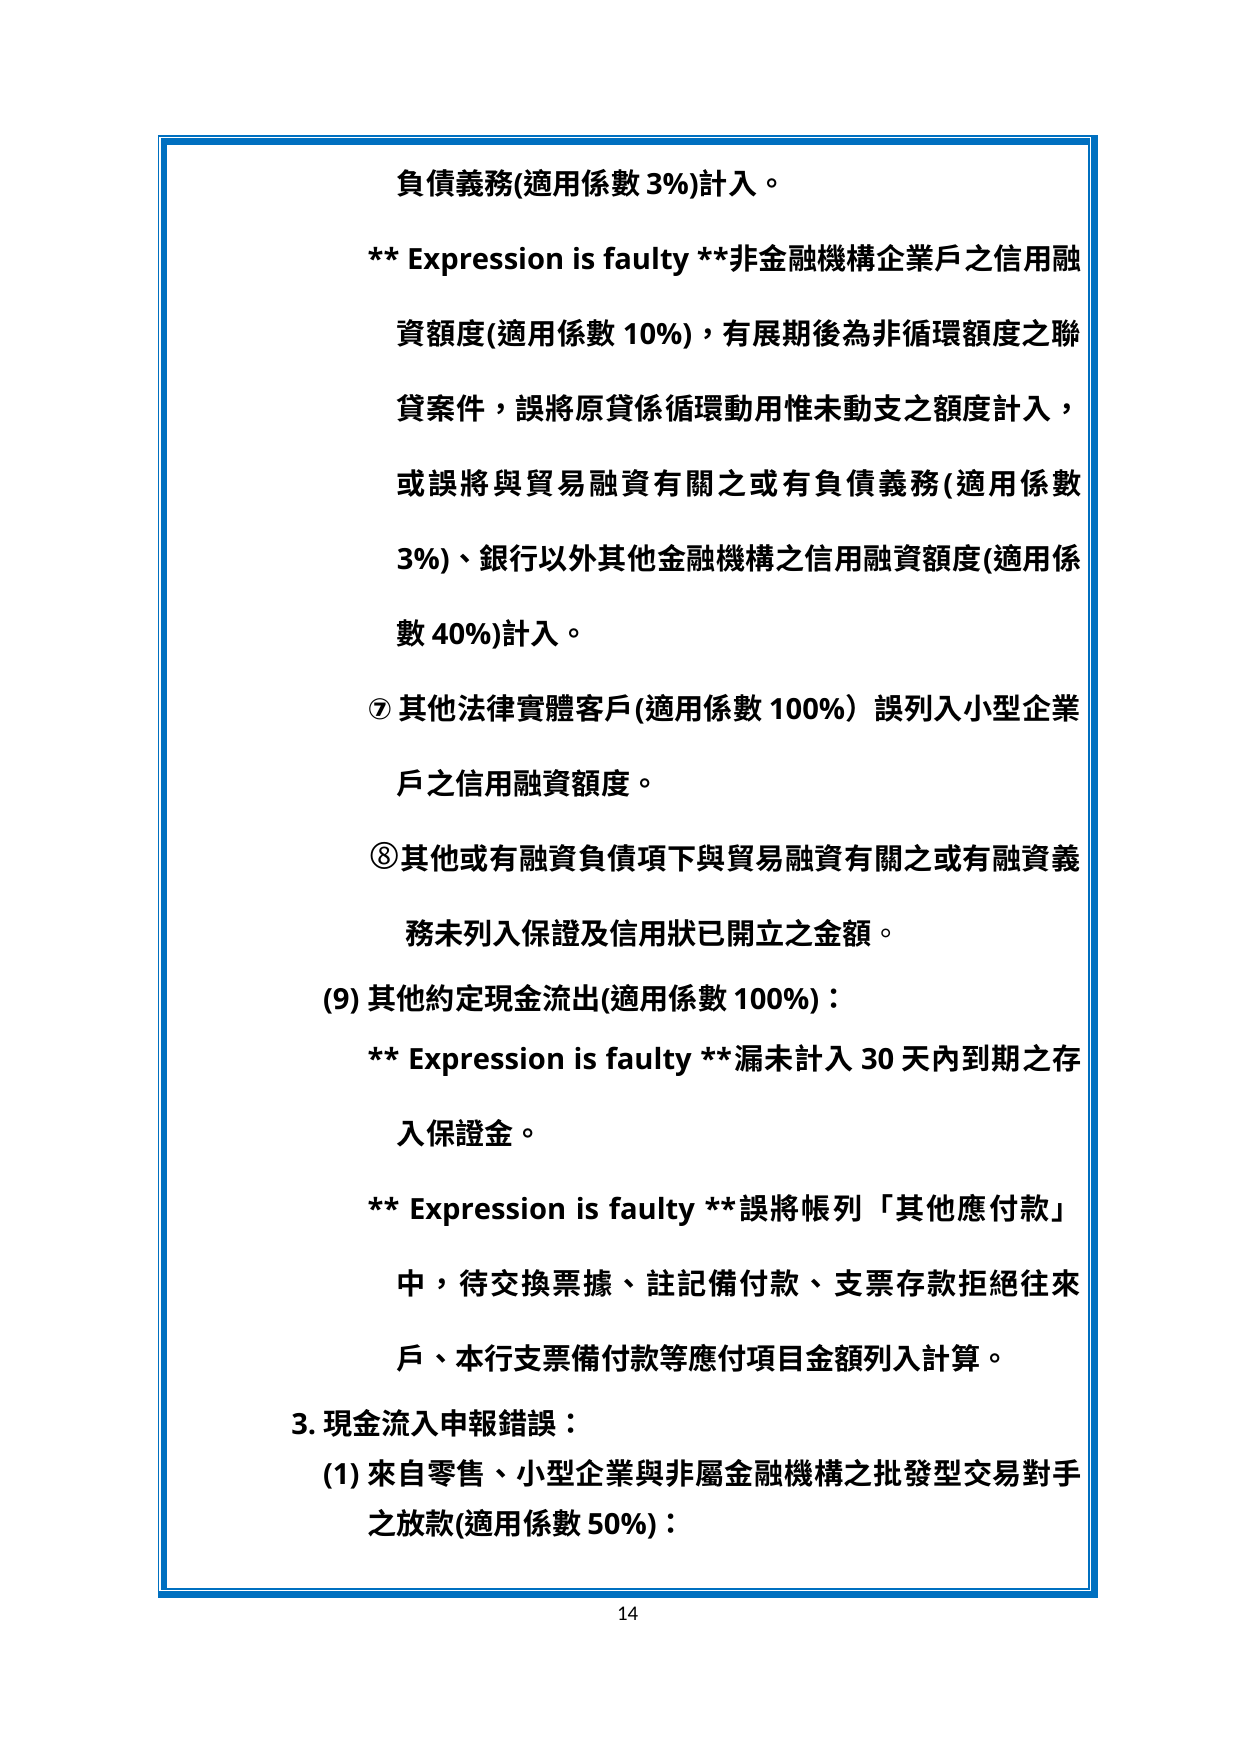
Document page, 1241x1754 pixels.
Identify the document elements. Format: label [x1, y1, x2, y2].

table_header [167, 145, 1088, 1588]
